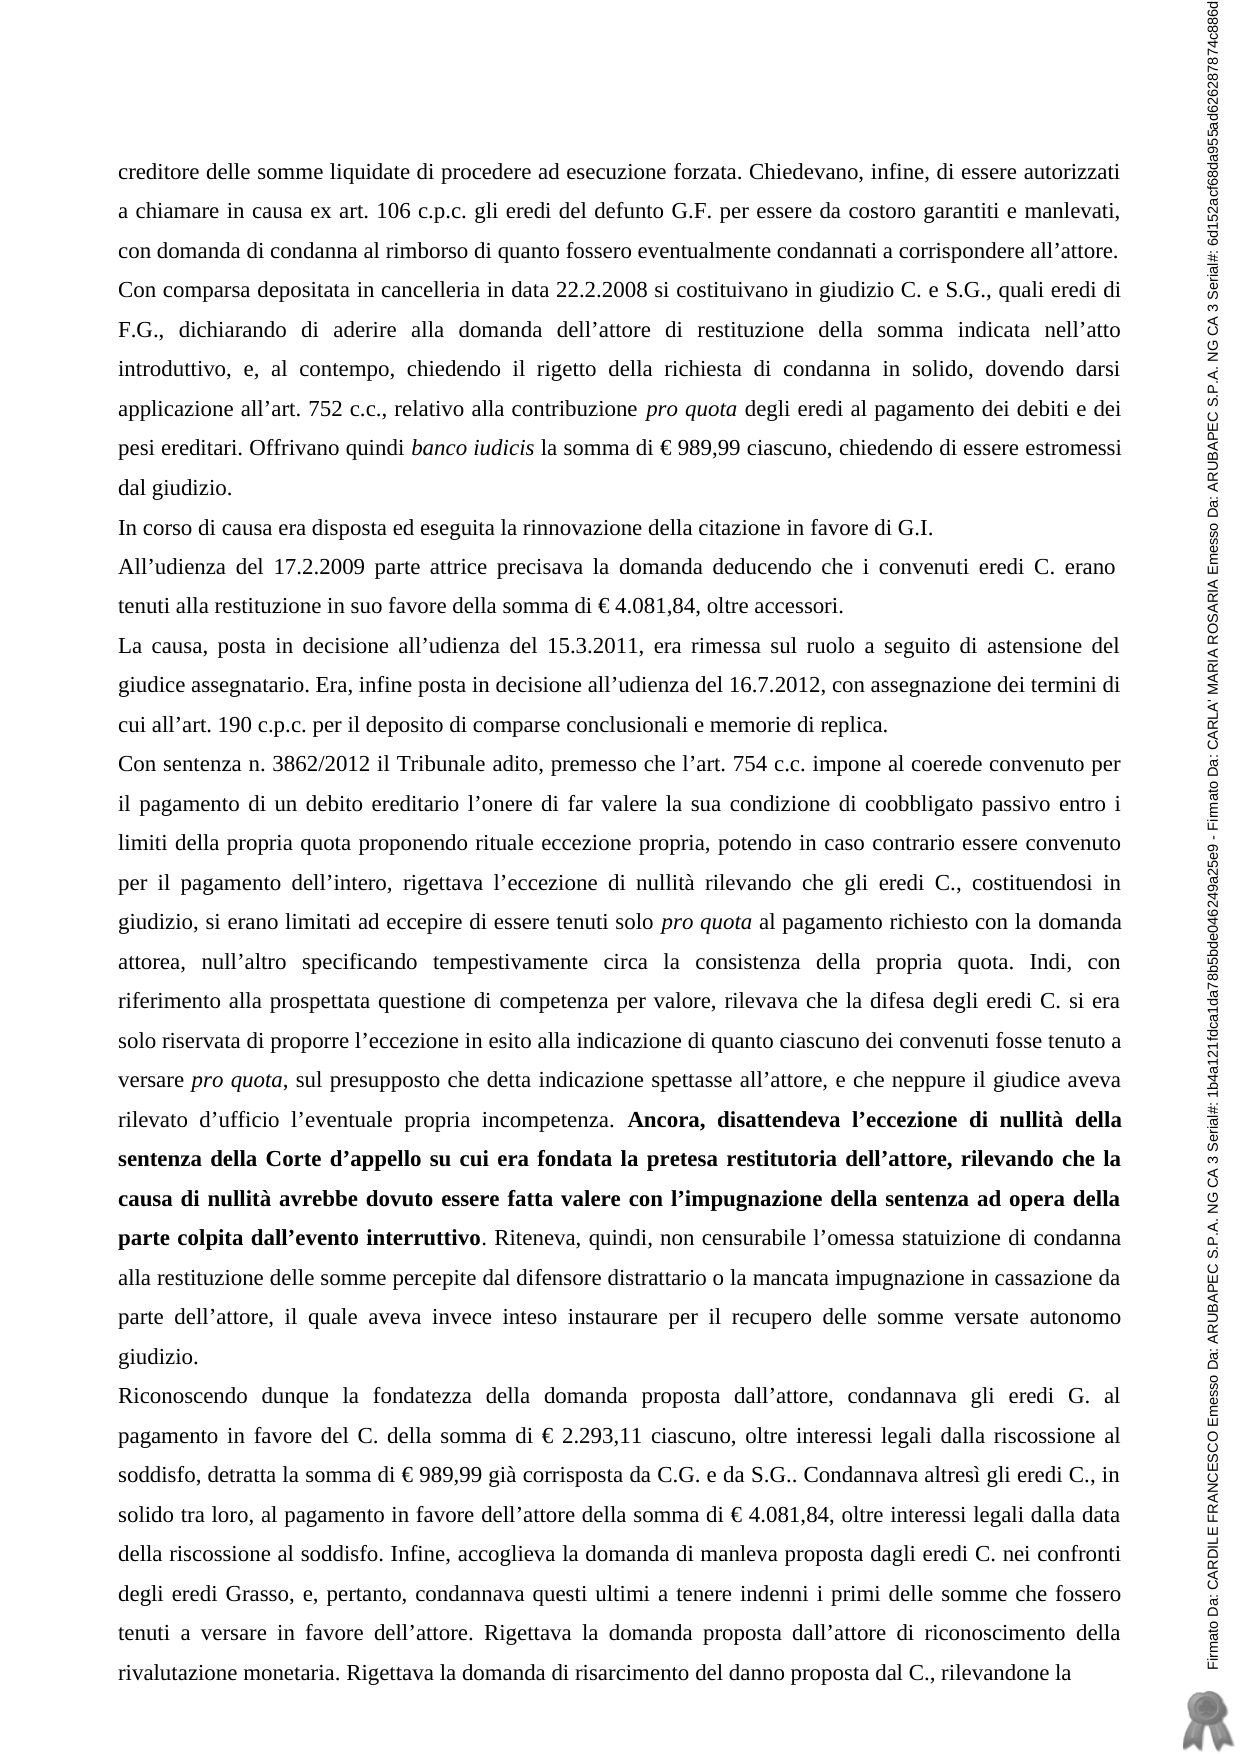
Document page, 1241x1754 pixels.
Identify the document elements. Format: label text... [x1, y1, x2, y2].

picture [1182, 1691, 1235, 1754]
text All’udienza del 17.2.2009 parte attrice precisava la domanda deducendo che i convenuti eredi C. erano tenuti alla restituzione in suo favore della somma di € 4.081,84, oltre accessori. [118, 553, 1117, 619]
text In corso di causa era disposta ed eseguita la rinnovazione della citazione in favore di G.I. [118, 513, 1117, 540]
text Con comparsa depositata in cancelleria in data 22.2.2008 si costituivano in giudizio C. e S.G., quali eredi di F.G., dichiarando di aderire alla domanda dell’attore di restituzione della somma indicata nell’atto introduttivo, e, al contempo, chiedendo il rigetto della richiesta di condanna in solido, dovendo darsi applicazione all’art. 752 c.c., relativo alla contribuzione pro quota degli eredi al pagamento dei debiti e dei pesi ereditari. Offrivano quindi banco iudicis la somma di € 989,99 ciascuno, chiedendo di essere estromessi dal giudizio. [118, 277, 1123, 500]
text La causa, posta in decisione all’udienza del 15.3.2011, era rimessa sul ruolo a seguito di astensione del giudice assegnatario. Era, infine posta in decisione all’udienza del 16.7.2012, con assegnazione dei termini di cui all’art. 190 c.p.c. per il deposito di comparse conclusionali e memorie di replica. [118, 632, 1122, 737]
text creditore delle somme liquidate di procedere ad esecuzione forzata. Chiedevano, infine, di essere autorizzati a chiamare in causa ex art. 106 c.p.c. gli eredi del defunto G.F. per essere da costoro garantiti e manlevati, con domanda di condanna al rimborso di quanto fossero eventualmente condannati a corrispondere all’attore. [118, 158, 1123, 263]
text Riconoscendo dunque la fondatezza della domanda proposta dall’attore, condannava gli eredi G. al pagamento in favore del C. della somma di € 2.293,11 ciascuno, oltre interessi legali dalla riscossione al soddisfo, detratta la somma di € 989,99 già corrisposta da C.G. e da S.G.. Condannava altresì gli eredi C., in solido tra loro, al pagamento in favore dell’attore della somma di € 4.081,84, oltre interessi legali dalla data della riscossione al soddisfo. Infine, accoglieva la domanda di manleva proposta dagli eredi C. nei confronti degli eredi Grasso, e, pertanto, condannava questi ultimi a tenere indenni i primi delle somme che fossero tenuti a versare in favore dell’attore. Rigettava la domanda proposta dall’attore di riconoscimento della rivalutazione monetaria. Rigettava la domanda di risarcimento del danno proposta dal C., rilevandone la [118, 1382, 1123, 1685]
text Con sentenza n. 3862/2012 il Tribunale adito, premesso che l’art. 754 c.c. impone al coerede convenuto per il pagamento di un debito ereditario l’onere di far valere la sua condizione di coobbligato passivo entro i limiti della propria quota proponendo rituale eccezione propria, potendo in caso contrario essere convenuto per il pagamento dell’intero, rigettava l’eccezione di nullità rilevando che gli eredi C., costituendosi in giudizio, si erano limitati ad eccepire di essere tenuti solo pro quota al pagamento richiesto con la domanda attorea, null’altro specificando tempestivamente circa la consistenza della propria quota. Indi, con riferimento alla prospettata questione di competenza per valore, rilevava che la difesa degli eredi C. si era solo riservata di proporre l’eccezione in esito alla indicazione di quanto ciascuno dei convenuti fosse tenuto a versare pro quota, sul presupposto che detta indicazione spettasse all’attore, e che neppure il giudice aveva rilevato d’ufficio l’eventuale propria incompetenza. Ancora, disattendeva l’eccezione di nullità della sentenza della Corte d’appello su cui era fondata la pretesa restitutoria dell’attore, rilevando che la causa di nullità avrebbe dovuto essere fatta valere con l’impugnazione della sentenza ad opera della parte colpita dall’evento interruttivo. Riteneva, quindi, non censurabile l’omessa statuizione di condanna alla restituzione delle somme percepite dal difensore distrattario o la mancata impugnazione in cassazione da parte dell’attore, il quale aveva invece inteso instaurare per il recupero delle somme versate autonomo giudizio. [118, 751, 1123, 1369]
